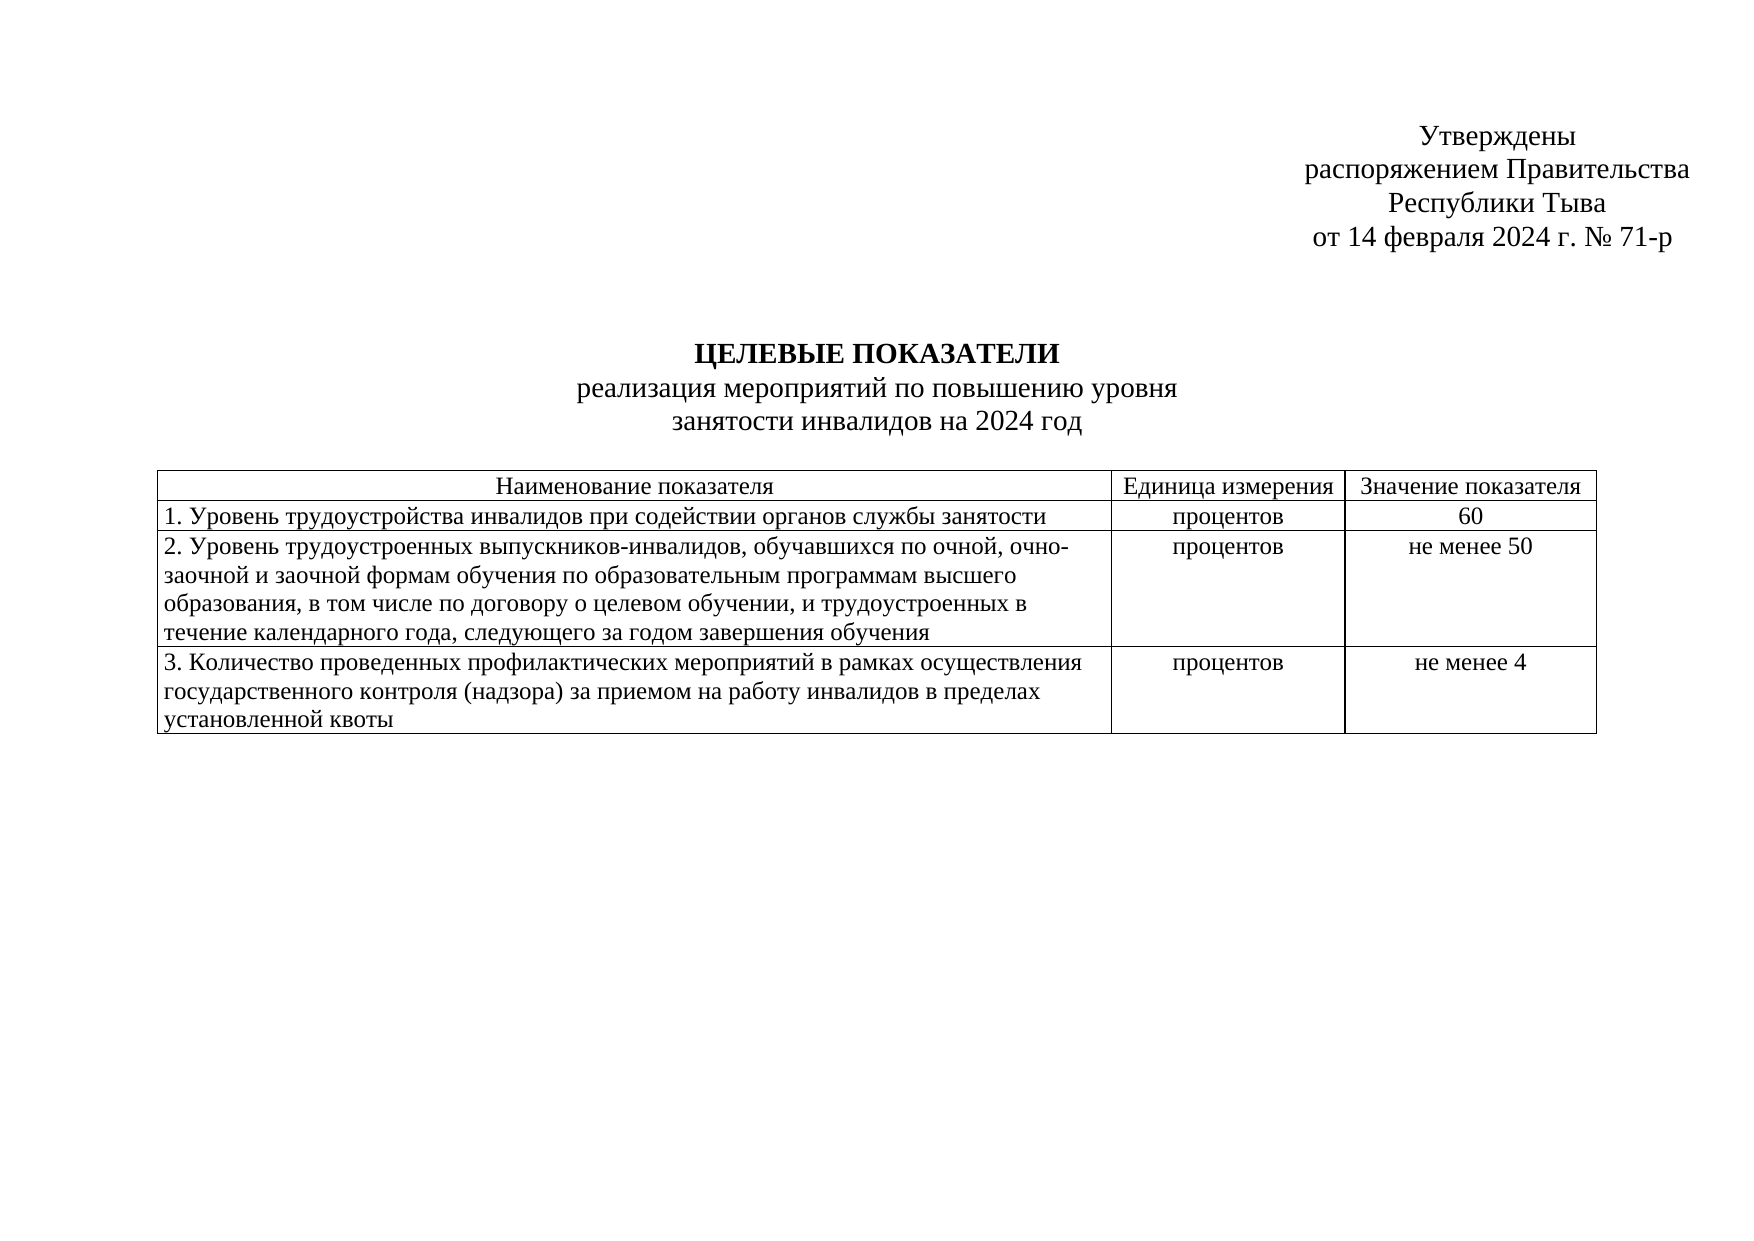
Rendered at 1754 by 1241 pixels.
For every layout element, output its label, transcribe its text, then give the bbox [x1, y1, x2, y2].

text занятости инвалидов на 2024 год [59, 403, 1695, 437]
text распоряжением Правительства [1299, 152, 1695, 185]
text ЦЕЛЕВЫЕ ПОКАЗАТЕЛИ [59, 336, 1695, 370]
text реализация мероприятий по повышению уровня [59, 370, 1695, 403]
text Утверждены [1299, 118, 1695, 152]
table_header Значение показателя [1346, 471, 1596, 500]
table_cell 3. Количество проведенных профилактических мероприятий в рамках осуществления государственного контроля (надзора) за приемом на работу инвалидов в пределах установленной квоты [158, 647, 1111, 733]
table_cell 60 [1346, 501, 1596, 530]
text Республики Тыва [1299, 185, 1695, 219]
text от 14 февраля 2024 г. № 71-р [1165, 219, 1695, 252]
table_cell процентов [1112, 531, 1344, 646]
table_cell процентов [1112, 501, 1344, 530]
table_cell не менее 50 [1346, 531, 1596, 646]
table_cell 2. Уровень трудоустроенных выпускников-инвалидов, обучавшихся по очной, очно-заочной и заочной формам обучения по образовательным программам высшего образования, в том числе по договору о целевом обучении, и трудоустроенных в течение календарного года, следующего за годом завершения обучения [158, 531, 1111, 646]
table_cell процентов [1112, 647, 1344, 733]
table_cell 1. Уровень трудоустройства инвалидов при содействии органов службы занятости [158, 501, 1111, 530]
table_header Единица измерения [1112, 471, 1344, 500]
table_cell не менее 4 [1346, 647, 1596, 733]
table_header Наименование показателя [158, 471, 1111, 500]
